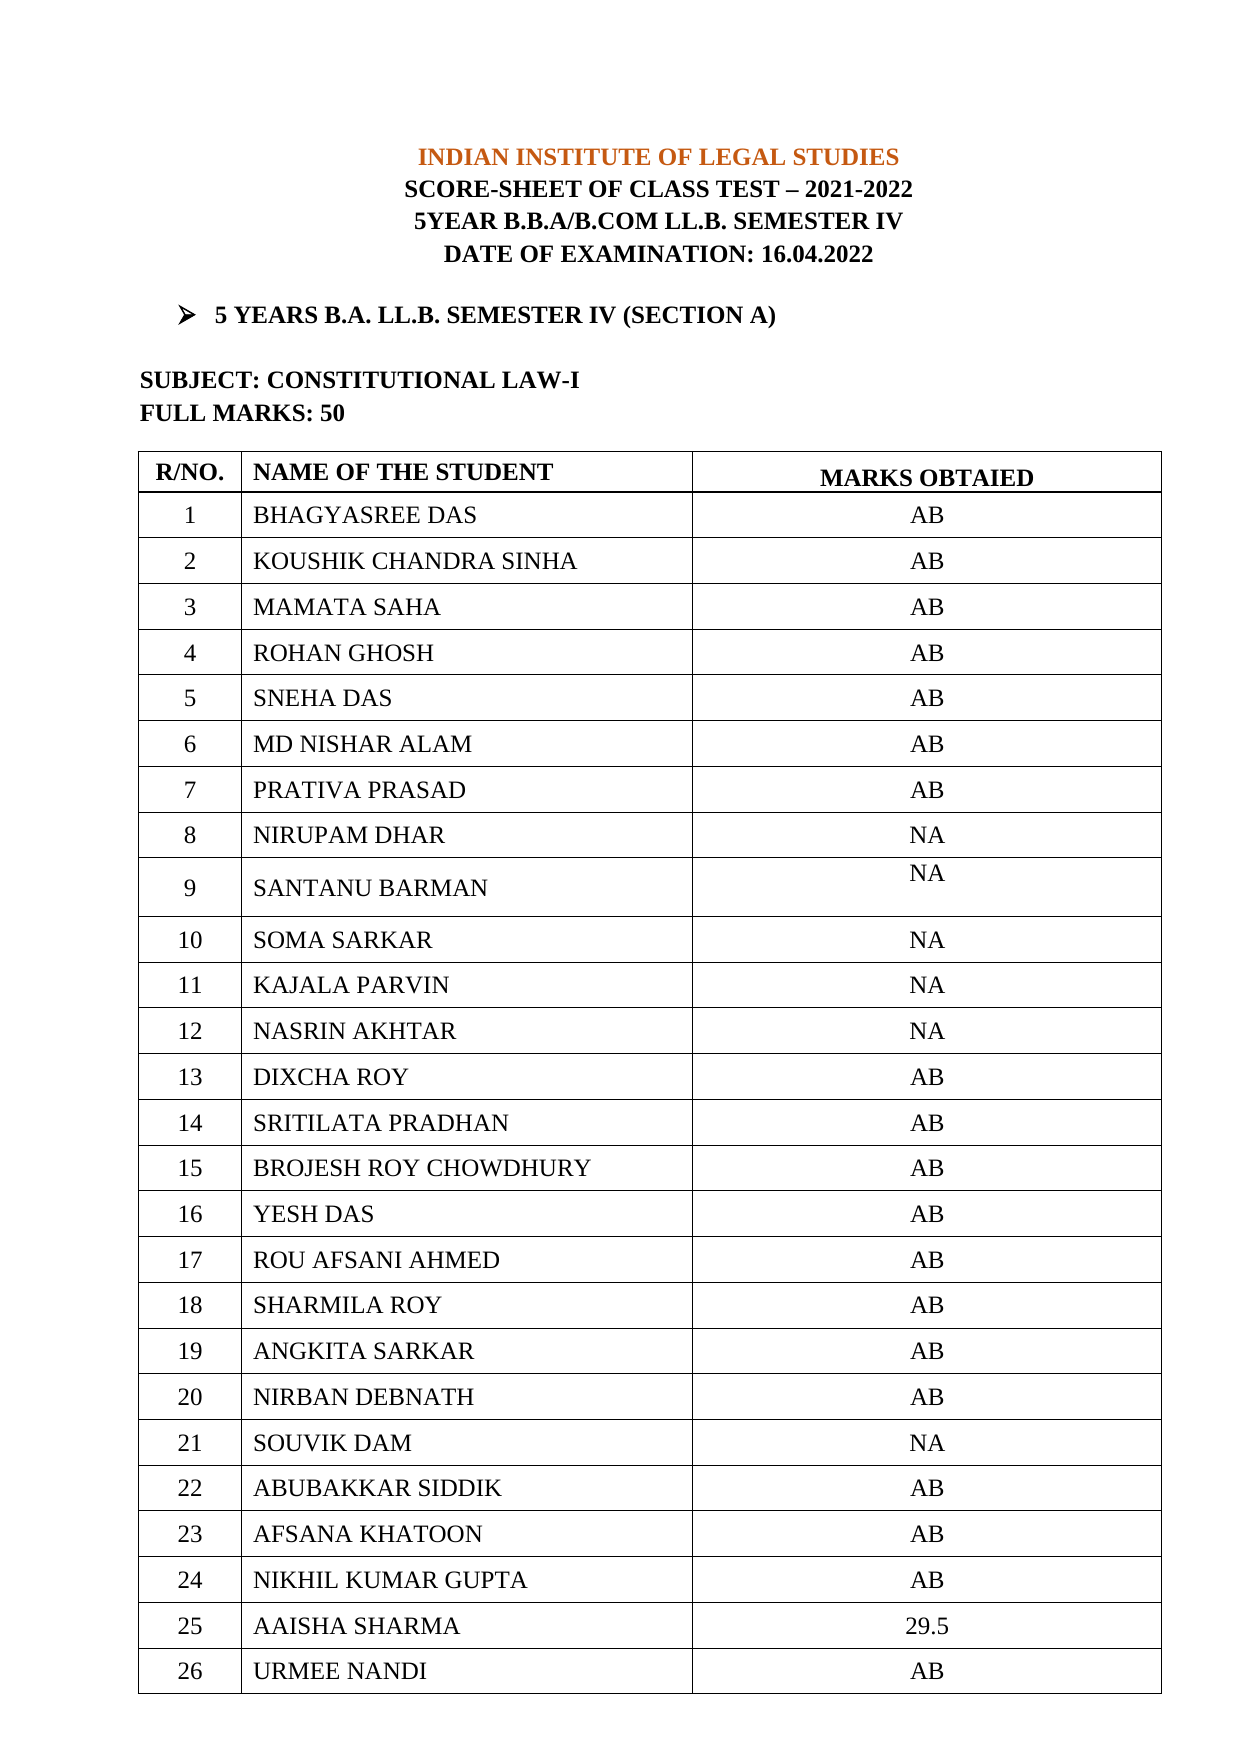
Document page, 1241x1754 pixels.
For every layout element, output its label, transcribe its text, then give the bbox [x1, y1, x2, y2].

text INDIAN INSTITUTE OF LEGAL STUDIES [139, 142, 1178, 170]
table_cell AB [693, 584, 1161, 629]
table_cell AB [693, 1466, 1161, 1510]
table_cell URMEE NANDI [242, 1649, 692, 1693]
table_cell BROJESH ROY CHOWDHURY [242, 1146, 692, 1190]
table_cell AB [693, 1511, 1161, 1556]
table_cell AB [693, 630, 1161, 674]
table_cell 14 [139, 1100, 241, 1144]
list 5 YEARS B.A. LL.B. SEMESTER IV (SECTION A) [177, 300, 1178, 329]
table_cell AB [693, 1557, 1161, 1602]
text 5YEAR B.B.A/B.COM LL.B. SEMESTER IV [139, 206, 1178, 235]
table_cell 15 [139, 1146, 241, 1190]
table_cell ROU AFSANI AHMED [242, 1237, 692, 1282]
table_header NAME OF THE STUDENT [242, 452, 692, 491]
table_cell AB [693, 1191, 1161, 1236]
table_cell AB [693, 767, 1161, 812]
table_cell 8 [139, 813, 241, 857]
table_cell ANGKITA SARKAR [242, 1329, 692, 1373]
table_cell AB [693, 675, 1161, 720]
table_cell 10 [139, 917, 241, 962]
table_cell 23 [139, 1511, 241, 1556]
table_cell AB [693, 493, 1161, 537]
table_cell 18 [139, 1283, 241, 1327]
table_cell 25 [139, 1603, 241, 1647]
table_cell AB [693, 1374, 1161, 1419]
table_cell 4 [139, 630, 241, 674]
table_cell AB [693, 1283, 1161, 1327]
table_cell 7 [139, 767, 241, 812]
table_cell KAJALA PARVIN [242, 963, 692, 1007]
table_cell DIXCHA ROY [242, 1054, 692, 1099]
table_cell NA [693, 917, 1161, 962]
table_cell NA [693, 813, 1161, 857]
table_cell AAISHA SHARMA [242, 1603, 692, 1647]
table_cell NA [693, 1008, 1161, 1053]
table_cell YESH DAS [242, 1191, 692, 1236]
table_cell 16 [139, 1191, 241, 1236]
table_cell PRATIVA PRASAD [242, 767, 692, 812]
table_cell 21 [139, 1420, 241, 1464]
table_cell KOUSHIK CHANDRA SINHA [242, 538, 692, 583]
table_cell 11 [139, 963, 241, 1007]
table_cell SOMA SARKAR [242, 917, 692, 962]
table_header MARKS OBTAIED [693, 452, 1161, 491]
table_cell NA [693, 1420, 1161, 1464]
table_cell 19 [139, 1329, 241, 1373]
table_cell MD NISHAR ALAM [242, 721, 692, 766]
table_cell AB [693, 1237, 1161, 1282]
table_cell 3 [139, 584, 241, 629]
text SCORE-SHEET OF CLASS TEST – 2021-2022 [139, 174, 1178, 203]
table_cell NA [693, 858, 1161, 916]
table_cell AB [693, 1329, 1161, 1373]
table_cell NIRBAN DEBNATH [242, 1374, 692, 1419]
table_cell NA [693, 963, 1161, 1007]
table_cell SRITILATA PRADHAN [242, 1100, 692, 1144]
table_cell AB [693, 1100, 1161, 1144]
table_cell NASRIN AKHTAR [242, 1008, 692, 1053]
text SUBJECT: CONSTITUTIONAL LAW-I [139, 365, 1178, 394]
table_header R/NO. [139, 452, 241, 491]
table_cell AB [693, 1649, 1161, 1693]
table_cell 17 [139, 1237, 241, 1282]
table_cell NIKHIL KUMAR GUPTA [242, 1557, 692, 1602]
table_cell AFSANA KHATOON [242, 1511, 692, 1556]
table_cell AB [693, 538, 1161, 583]
text FULL MARKS: 50 [139, 398, 1178, 426]
table_cell 26 [139, 1649, 241, 1693]
table_cell SOUVIK DAM [242, 1420, 692, 1464]
table_cell SHARMILA ROY [242, 1283, 692, 1327]
table_cell 1 [139, 493, 241, 537]
table_cell ABUBAKKAR SIDDIK [242, 1466, 692, 1510]
table_cell 12 [139, 1008, 241, 1053]
table_cell ROHAN GHOSH [242, 630, 692, 674]
table_cell 9 [139, 858, 241, 916]
table_cell 20 [139, 1374, 241, 1419]
table_cell AB [693, 1146, 1161, 1190]
table_cell NIRUPAM DHAR [242, 813, 692, 857]
table_cell 29.5 [693, 1603, 1161, 1647]
table_cell 5 [139, 675, 241, 720]
table_cell SANTANU BARMAN [242, 858, 692, 916]
table_cell 6 [139, 721, 241, 766]
table_cell 24 [139, 1557, 241, 1602]
table_cell SNEHA DAS [242, 675, 692, 720]
table_cell AB [693, 721, 1161, 766]
text DATE OF EXAMINATION: 16.04.2022 [139, 239, 1178, 268]
table_cell MAMATA SAHA [242, 584, 692, 629]
table_cell AB [693, 1054, 1161, 1099]
table_cell 22 [139, 1466, 241, 1510]
table_cell 13 [139, 1054, 241, 1099]
table_cell BHAGYASREE DAS [242, 493, 692, 537]
table_cell 2 [139, 538, 241, 583]
